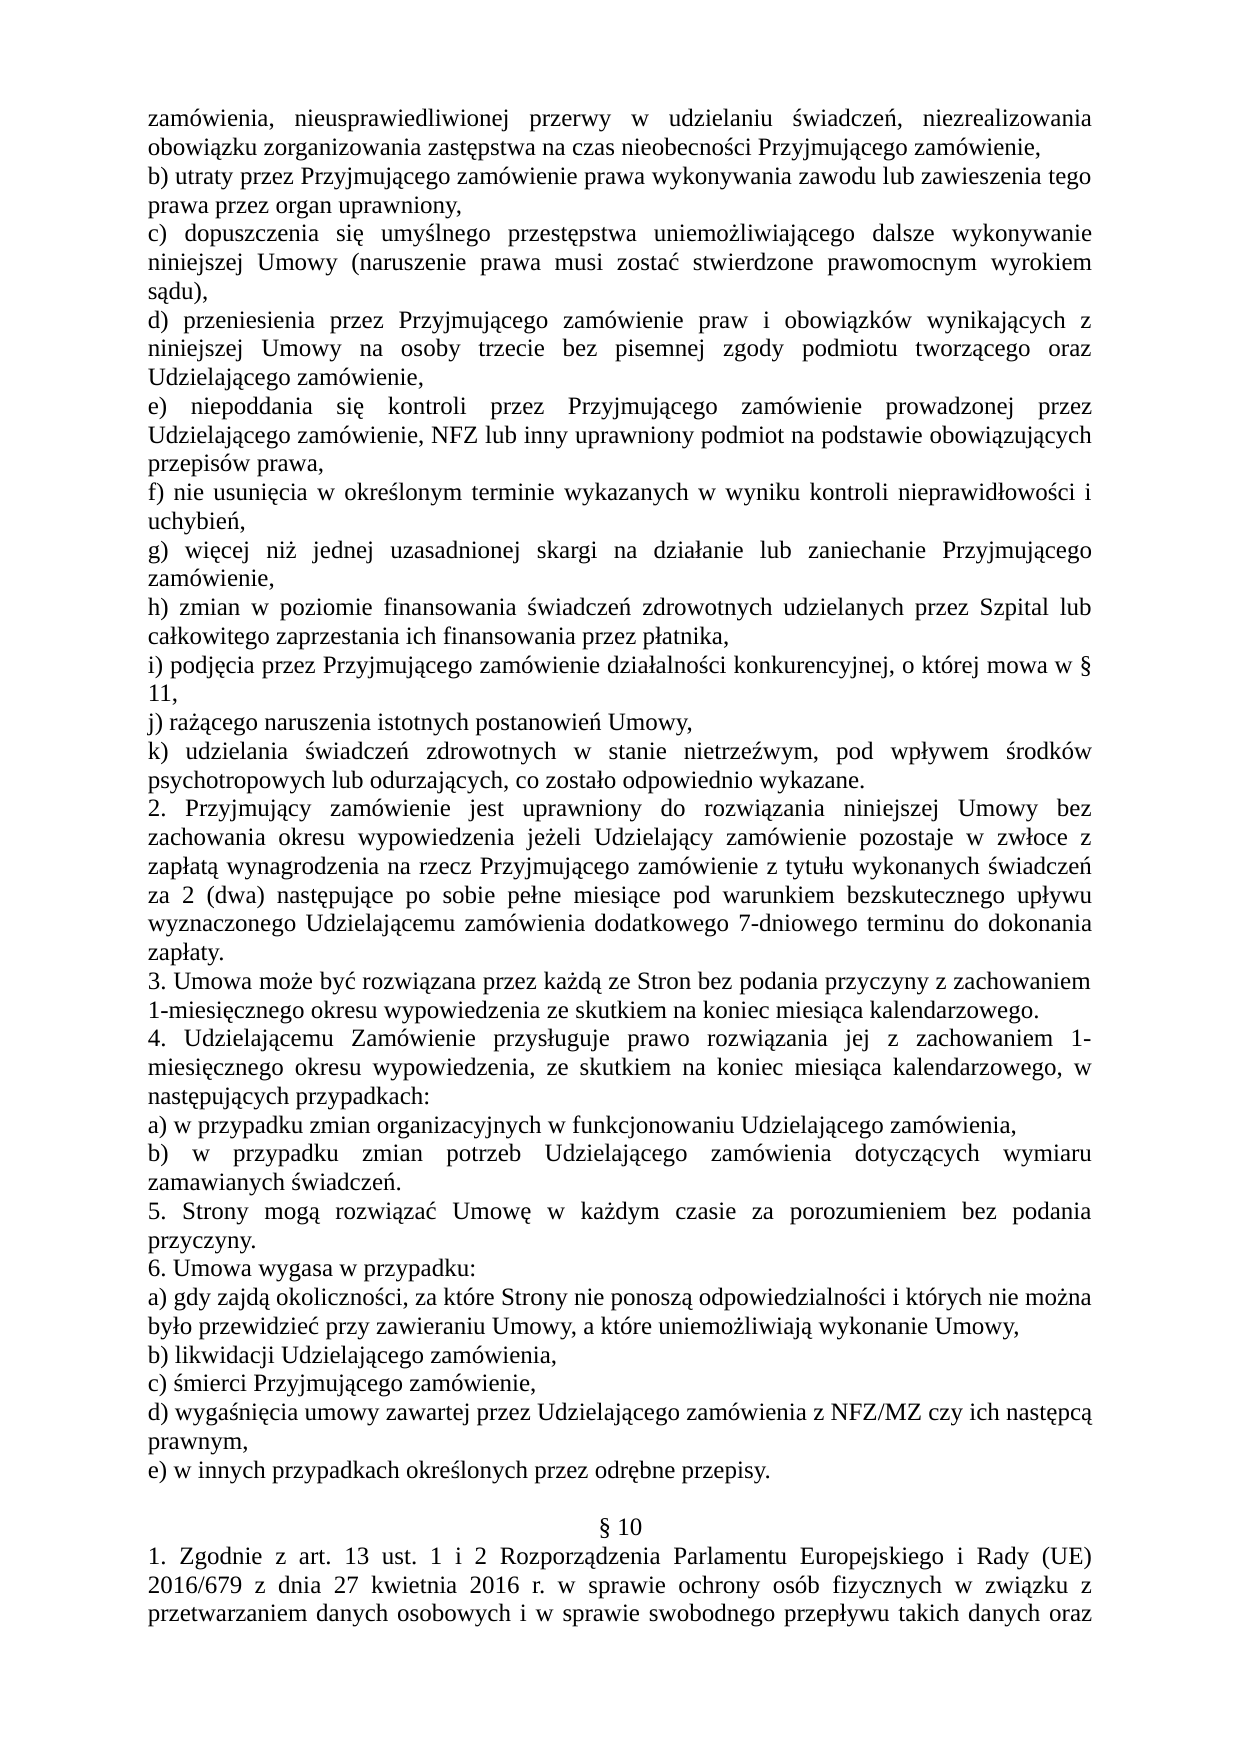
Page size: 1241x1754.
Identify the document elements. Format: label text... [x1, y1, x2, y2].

text j) rażącego naruszenia istotnych postanowień Umowy, [148, 707, 1093, 736]
text d) przeniesienia przez Przyjmującego zamówienie praw i obowiązków wynikających z niniejszej Umowy na osoby trzecie bez pisemnej zgody podmiotu tworzącego oraz Udzielającego zamówienie, [148, 305, 1093, 391]
text 2. Przyjmujący zamówienie jest uprawniony do rozwiązania niniejszej Umowy bez zachowania okresu wypowiedzenia jeżeli Udzielający zamówienie pozostaje w zwłoce z zapłatą wynagrodzenia na rzecz Przyjmującego zamówienie z tytułu wykonanych świadczeń za 2 (dwa) następujące po sobie pełne miesiące pod warunkiem bezskutecznego upływu wyznaczonego Udzielającemu zamówienia dodatkowego 7-dniowego terminu do dokonania zapłaty. [148, 793, 1093, 966]
text a) w przypadku zmian organizacyjnych w funkcjonowaniu Udzielającego zamówienia, [148, 1110, 1093, 1138]
text c) śmierci Przyjmującego zamówienie, [148, 1368, 1093, 1397]
text f) nie usunięcia w określonym terminie wykazanych w wyniku kontroli nieprawidłowości i uchybień, [148, 477, 1093, 535]
text k) udzielania świadczeń zdrowotnych w stanie nietrzeźwym, pod wpływem środków psychotropowych lub odurzających, co zostało odpowiednio wykazane. [148, 736, 1093, 793]
text 3. Umowa może być rozwiązana przez każdą ze Stron bez podania przyczyny z zachowaniem 1-miesięcznego okresu wypowiedzenia ze skutkiem na koniec miesiąca kalendarzowego. [148, 966, 1093, 1023]
text b) w przypadku zmian potrzeb Udzielającego zamówienia dotyczących wymiaru zamawianych świadczeń. [148, 1138, 1093, 1196]
text b) utraty przez Przyjmującego zamówienie prawa wykonywania zawodu lub zawieszenia tego prawa przez organ uprawniony, [148, 161, 1093, 218]
text e) niepoddania się kontroli przez Przyjmującego zamówienie prowadzonej przez Udzielającego zamówienie, NFZ lub inny uprawniony podmiot na podstawie obowiązujących przepisów prawa, [148, 391, 1093, 477]
text h) zmian w poziomie finansowania świadczeń zdrowotnych udzielanych przez Szpital lub całkowitego zaprzestania ich finansowania przez płatnika, [148, 592, 1093, 650]
text 5. Strony mogą rozwiązać Umowę w każdym czasie za porozumieniem bez podania przyczyny. [148, 1196, 1093, 1253]
text c) dopuszczenia się umyślnego przestępstwa uniemożliwiającego dalsze wykonywanie niniejszej Umowy (naruszenie prawa musi zostać stwierdzone prawomocnym wyrokiem sądu), [148, 218, 1093, 305]
text e) w innych przypadkach określonych przez odrębne przepisy. [148, 1455, 1093, 1483]
text i) podjęcia przez Przyjmującego zamówienie działalności konkurencyjnej, o której mowa w § 11, [148, 650, 1093, 707]
text 4. Udzielającemu Zamówienie przysługuje prawo rozwiązania jej z zachowaniem 1-miesięcznego okresu wypowiedzenia, ze skutkiem na koniec miesiąca kalendarzowego, w następujących przypadkach: [148, 1023, 1093, 1110]
text b) likwidacji Udzielającego zamówienia, [148, 1340, 1093, 1368]
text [148, 103, 1093, 161]
text 6. Umowa wygasa w przypadku: [148, 1253, 1093, 1282]
text d) wygaśnięcia umowy zawartej przez Udzielającego zamówienia z NFZ/MZ czy ich następcą prawnym, [148, 1397, 1093, 1455]
text g) więcej niż jednej uzasadnionej skargi na działanie lub zaniechanie Przyjmującego zamówienie, [148, 535, 1093, 592]
text a) gdy zajdą okoliczności, za które Strony nie ponoszą odpowiedzialności i których nie można było przewidzieć przy zawieraniu Umowy, a które uniemożliwiają wykonanie Umowy, [148, 1282, 1093, 1340]
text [148, 1541, 1093, 1627]
text § 10 [148, 1512, 1093, 1541]
